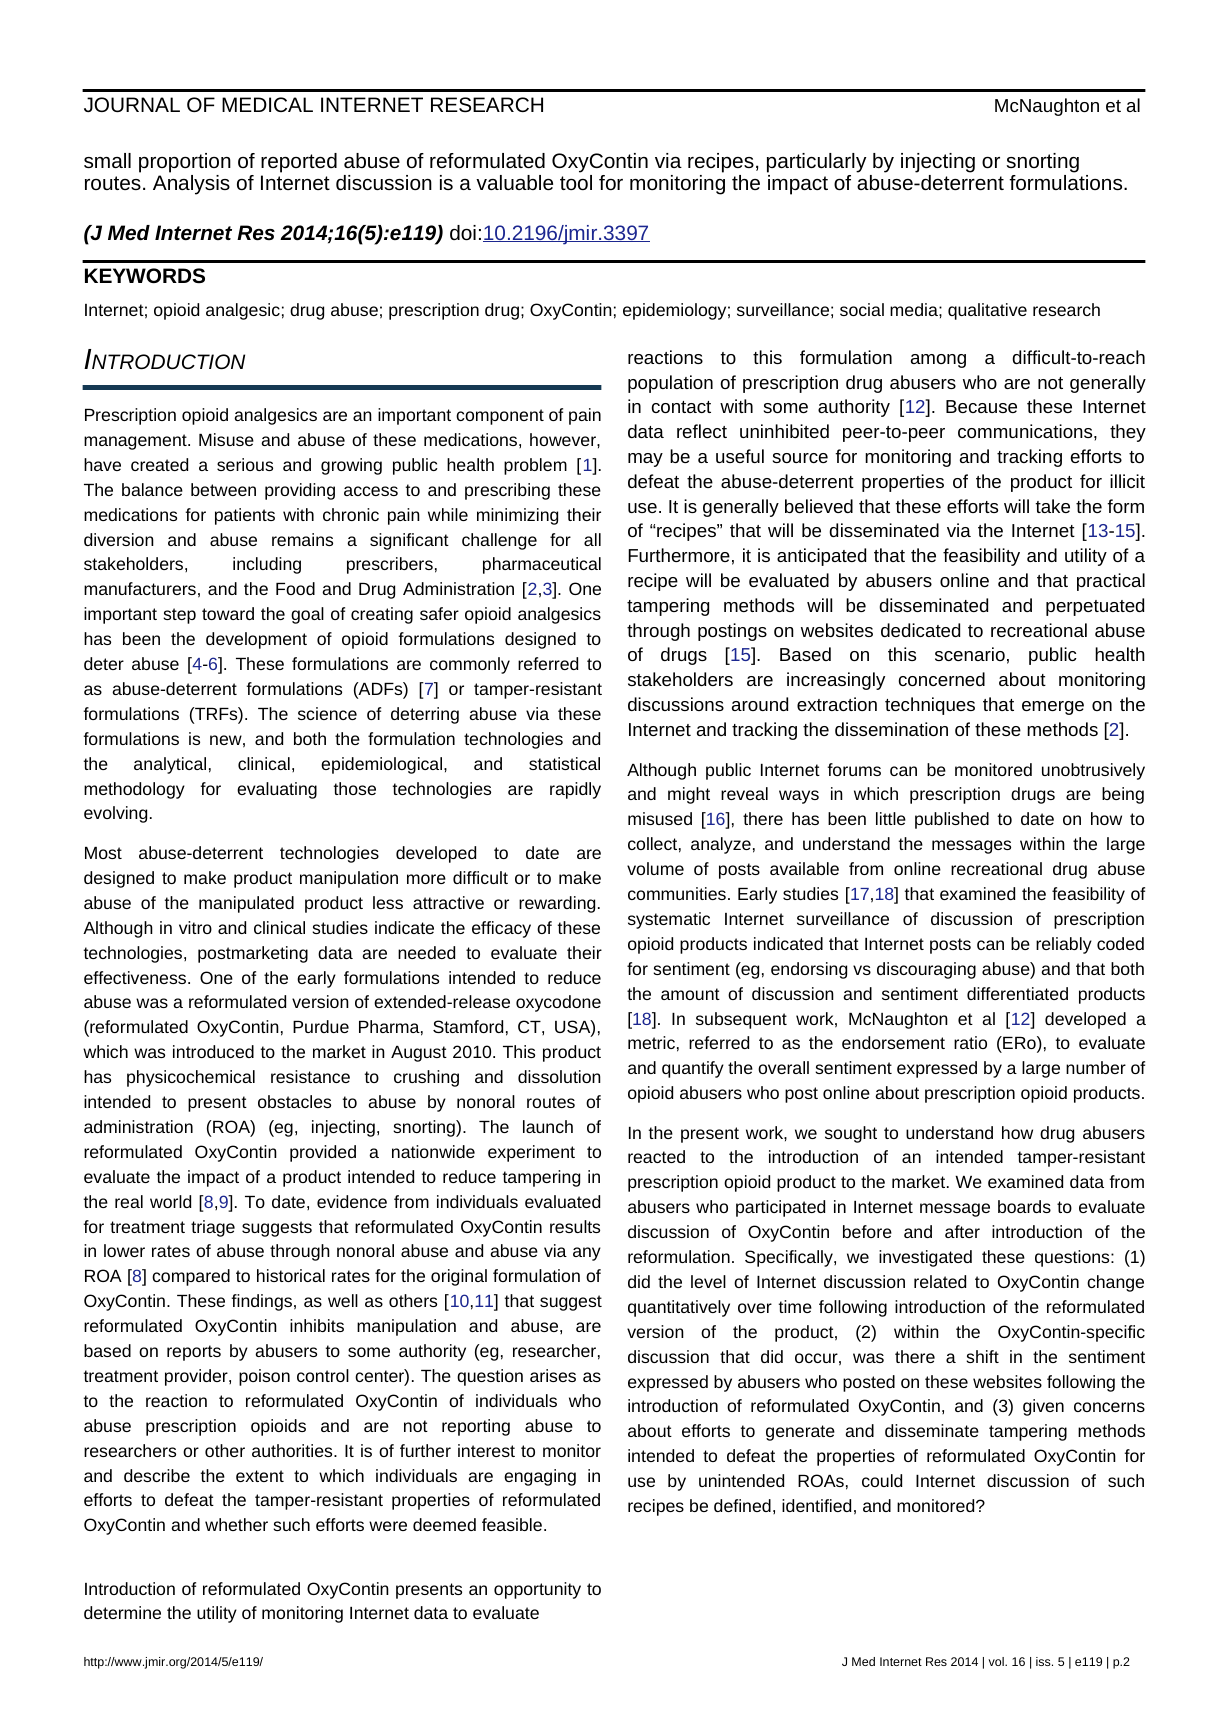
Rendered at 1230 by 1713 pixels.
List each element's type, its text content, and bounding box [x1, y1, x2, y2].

text http://www.jmir.org/2014/5/e119/ J Med Internet Res 2014 | vol. 16 | iss. 5 | e119 | p.2 [83, 1654, 1146, 1669]
text small proportion of reported abuse of reformulated OxyContin via recipes, particularly by injecting or snorting routes. Analysis of Internet discussion is a valuable tool for monitoring the impact of abuse-deterrent formulations. [83, 151, 1146, 195]
text JOURNAL OF MEDICAL INTERNET RESEARCH McNaughton et al [83, 94, 1146, 117]
text In the present work, we sought to understand how drug abusers reacted to the introduction of an intended tamper-resistant prescription opioid product to the market. We examined data from abusers who participated in Internet message boards to evaluate discussion of OxyContin before and after introduction of the reformulation. Specifically, we investigated these questions: (1) did the level of Internet discussion related to OxyContin change quantitatively over time following introduction of the reformulated version of the product, (2) within the OxyContin-specific discussion that did occur, was there a shift in the sentiment expressed by abusers who posted on these websites following the introduction of reformulated OxyContin, and (3) given concerns about efforts to generate and disseminate tampering methods intended to defeat the properties of reformulated OxyContin for use by unintended ROAs, could Internet discussion of such recipes be defined, identified, and monitored? [627, 1122, 1146, 1516]
text Although public Internet forums can be monitored unobtrusively and might reveal ways in which prescription drugs are being misused [16], there has been little published to date on how to collect, analyze, and understand the messages within the large volume of posts available from online recreational drug abuse communities. Early studies [17,18] that examined the feasibility of systematic Internet surveillance of discussion of prescription opioid products indicated that Internet posts can be reliably coded for sentiment (eg, endorsing vs discouraging abuse) and that both the amount of discussion and sentiment differentiated products [18]. In subsequent work, McNaughton et al [12] developed a metric, referred to as the endorsement ratio (ERo), to evaluate and quantify the overall sentiment expressed by a large number of opioid abusers who post online about prescription opioid products. [627, 759, 1146, 1103]
text KEYWORDS [83, 265, 1146, 288]
text reactions to this formulation among a difficult-to-reach population of prescription drug abusers who are not generally in contact with some authority [12]. Because these Internet data reflect uninhibited peer-to-peer communications, they may be a useful source for monitoring and tracking efforts to defeat the abuse-deterrent properties of the product for illicit use. It is generally believed that these efforts will take the form of “recipes” that will be disseminated via the Internet [13-15]. Furthermore, it is anticipated that the feasibility and utility of a recipe will be evaluated by abusers online and that practical tampering methods will be disseminated and perpetuated through postings on websites dedicated to recreational abuse of drugs [15]. Based on this scenario, public health stakeholders are increasingly concerned about monitoring discussions around extraction techniques that emerge on the Internet and tracking the dissemination of these methods [2]. [627, 347, 1146, 740]
text Prescription opioid analgesics are an important component of pain management. Misuse and abuse of these medications, however, have created a serious and growing public health problem [1]. The balance between providing access to and prescribing these medications for patients with chronic pain while minimizing their diversion and abuse remains a significant challenge for all stakeholders, including prescribers, pharmaceutical manufacturers, and the Food and Drug Administration [2,3]. One important step toward the goal of creating safer opioid analgesics has been the development of opioid formulations designed to deter abuse [4-6]. These formulations are commonly referred to as abuse-deterrent formulations (ADFs) [7] or tamper-resistant formulations (TRFs). The science of deterring abuse via these formulations is new, and both the formulation technologies and the analytical, clinical, epidemiological, and statistical methodology for evaluating those technologies are rapidly evolving. [83, 405, 602, 823]
text Internet; opioid analgesic; drug abuse; prescription drug; OxyContin; epidemiology; surveillance; social media; qualitative research [83, 299, 1146, 320]
picture [82, 385, 602, 390]
text Most abuse-deterrent technologies developed to date are designed to make product manipulation more difficult or to make abuse of the manipulated product less attractive or rewarding. Although in vitro and clinical studies indicate the efficacy of these technologies, postmarketing data are needed to evaluate their effectiveness. One of the early formulations intended to reduce abuse was a reformulated version of extended-release oxycodone (reformulated OxyContin, Purdue Pharma, Stamford, CT, USA), which was introduced to the market in August 2010. This product has physicochemical resistance to crushing and dissolution intended to present obstacles to abuse by nonoral routes of administration (ROA) (eg, injecting, snorting). The launch of reformulated OxyContin provided a nationwide experiment to evaluate the impact of a product intended to reduce tampering in the real world [8,9]. To date, evidence from individuals evaluated for treatment triage suggests that reformulated OxyContin results in lower rates of abuse through nonoral abuse and abuse via any ROA [8] compared to historical rates for the original formulation of OxyContin. These findings, as well as others [10,11] that suggest reformulated OxyContin inhibits manipulation and abuse, are based on reports by abusers to some authority (eg, researcher, treatment provider, poison control center). The question arises as to the reaction to reformulated OxyContin of individuals who abuse prescription opioids and are not reporting abuse to researchers or other authorities. It is of further interest to monitor and describe the extent to which individuals are engaging in efforts to defeat the tamper-resistant properties of reformulated OxyContin and whether such efforts were deemed feasible. [83, 843, 602, 1536]
text Introduction of reformulated OxyContin presents an opportunity to determine the utility of monitoring Internet data to evaluate [83, 1579, 602, 1623]
text INTRODUCTION [83, 342, 602, 375]
text (J Med Internet Res 2014;16(5):e119) doi:10.2196/jmir.3397 [83, 221, 1146, 245]
